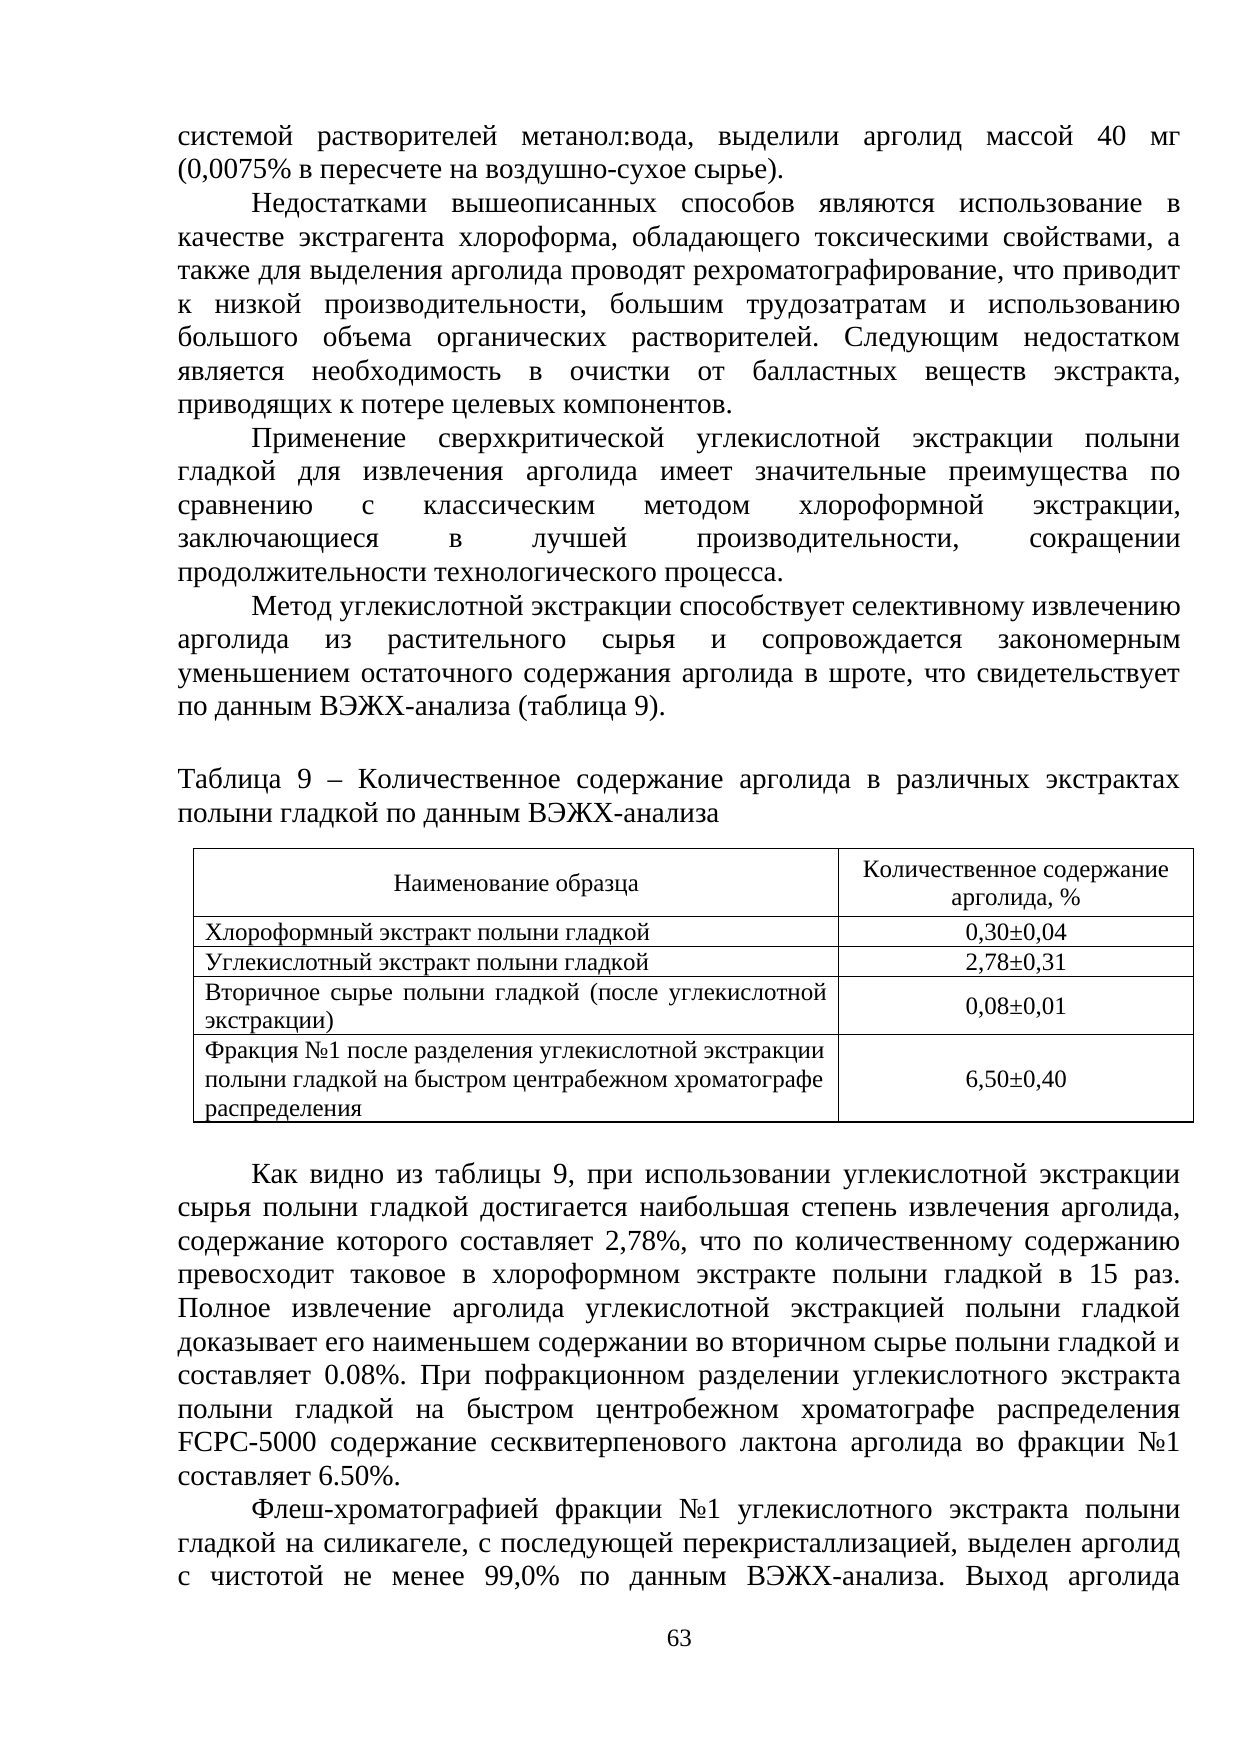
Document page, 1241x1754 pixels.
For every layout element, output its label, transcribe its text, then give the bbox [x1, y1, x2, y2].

table_header Наименование образца [194, 849, 838, 916]
table_header Количественное содержание арголида, % [839, 849, 1193, 916]
table_cell Хлороформный экстракт полыни гладкой [194, 917, 838, 946]
text Недостатками вышеописанных способов являются использование в качестве экстрагента хлороформа, обладающего токсическими свойствами, а также для выделения арголида проводят рехроматографирование, что приводит к низкой производительности, большим трудозатратам и использованию большого объема органических растворителей. Следующим недостатком является необходимость в очистки от балластных веществ экстракта, приводящих к потере целевых компонентов. [177, 185, 1181, 420]
text Таблица 9 – Количественное содержание арголида в различных экстрактах полыни гладкой по данным ВЭЖХ-анализа [177, 762, 1181, 829]
table_cell 2,78±0,31 [839, 947, 1193, 976]
table_cell 0,08±0,01 [839, 977, 1193, 1034]
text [177, 1491, 1181, 1592]
table_cell 0,30±0,04 [839, 917, 1193, 946]
text Применение сверхкритической углекислотной экстракции полыни гладкой для извлечения арголида имеет значительные преимущества по сравнению с классическим методом хлороформной экстракции, заключающиеся в лучшей производительности, сокращении продолжительности технологического процесса. [177, 420, 1181, 588]
table_cell Углекислотный экстракт полыни гладкой [194, 947, 838, 976]
text Метод углекислотной экстракции способствует селективному извлечению арголида из растительного сырья и сопровождается закономерным уменьшением остаточного содержания арголида в шроте, что свидетельствует по данным ВЭЖХ-анализа (таблица 9). [177, 588, 1181, 722]
text Как видно из таблицы 9, при использовании углекислотной экстракции сырья полыни гладкой достигается наибольшая степень извлечения арголида, содержание которого составляет 2,78%, что по количественному содержанию превосходит таковое в хлороформном экстракте полыни гладкой в 15 раз. Полное извлечение арголида углекислотной экстракцией полыни гладкой доказывает его наименьшем содержании во вторичном сырье полыни гладкой и составляет 0.08%. При пофракционном разделении углекислотного экстракта полыни гладкой на быстром центробежном хроматографе распределения FCPC-5000 содержание сесквитерпенового лактона арголида во фракции №1 составляет 6.50%. [177, 1156, 1181, 1491]
table_cell 6,50±0,40 [839, 1035, 1193, 1121]
table_cell Вторичное сырье полыни гладкой (после углекислотной экстракции) [194, 977, 838, 1034]
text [177, 118, 1181, 185]
table_cell Фракция №1 после разделения углекислотной экстракции полыни гладкой на быстром центрабежном хроматографе распределения [194, 1035, 838, 1121]
